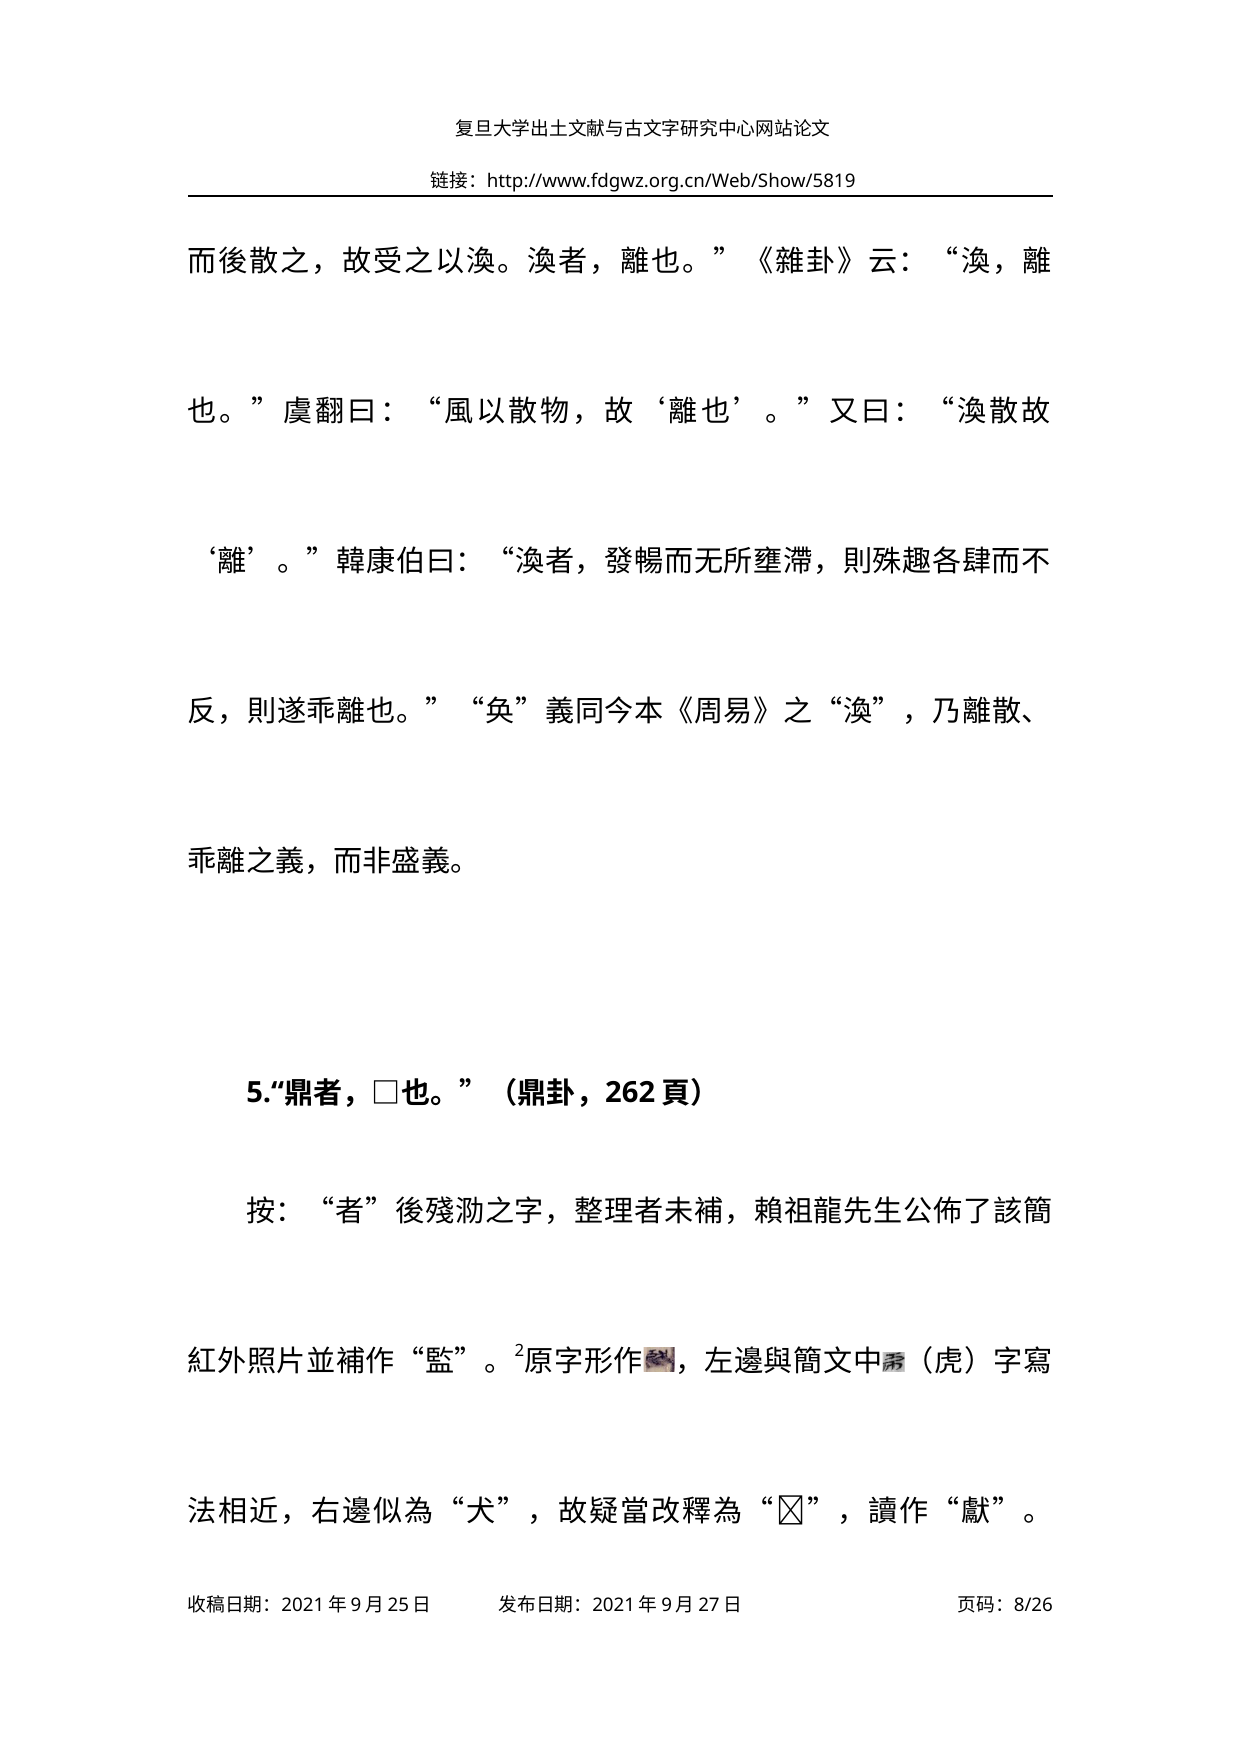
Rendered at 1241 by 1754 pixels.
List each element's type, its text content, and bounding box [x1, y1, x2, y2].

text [187, 222, 1053, 897]
text 5.“鼎者，□也。”（鼎卦，262頁） [187, 1054, 1053, 1129]
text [187, 1171, 1053, 1546]
